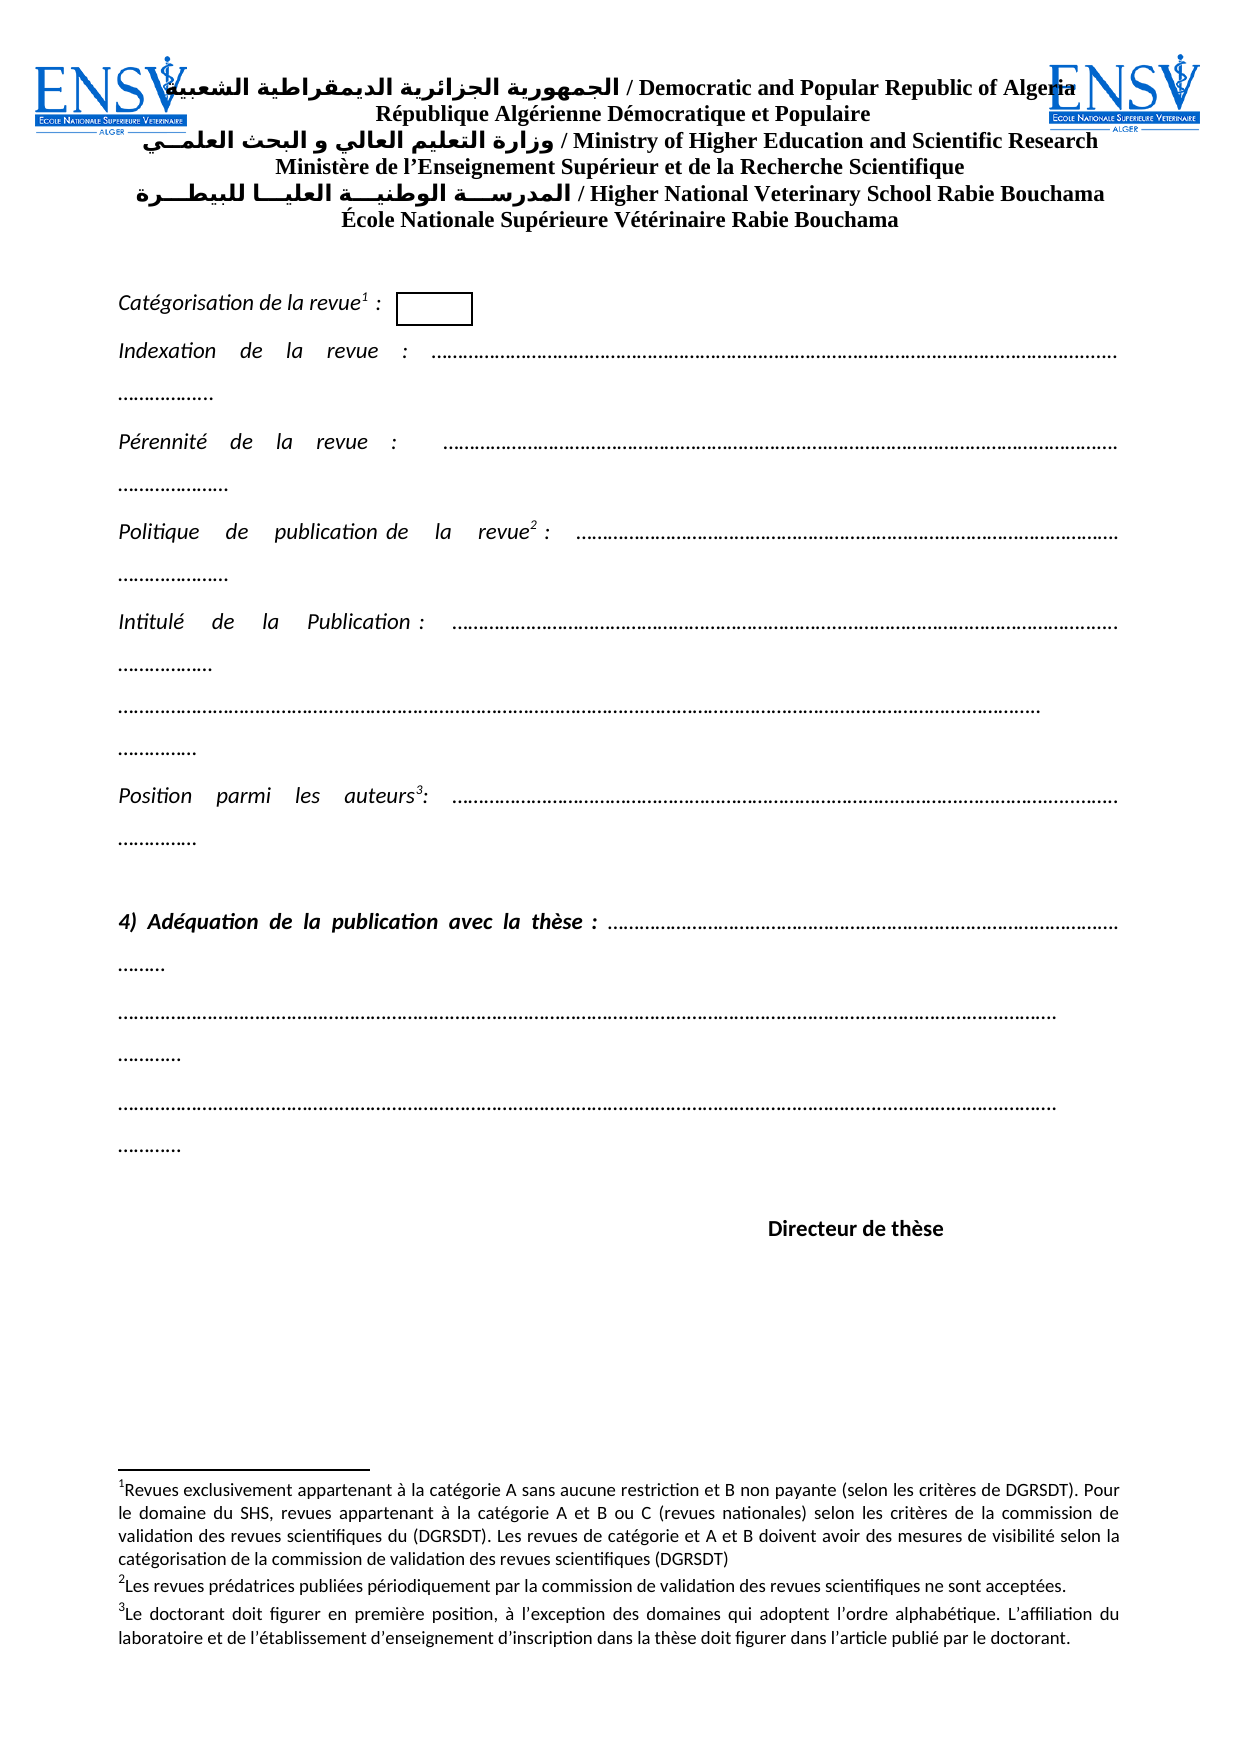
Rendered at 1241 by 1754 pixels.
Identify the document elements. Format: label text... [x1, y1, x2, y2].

text Politique de publication de la revue : ………………………………………………………………………………………….………………… [118, 517, 1122, 587]
picture [1044, 50, 1204, 138]
text Pérennité de la revue : ……………………………………………………………….……………………………………………….………………… [118, 427, 1122, 497]
text ………………………………………………………………………………………………………………………………..………………….……….………… [118, 1088, 1122, 1158]
text Position parmi les auteurs: …………………………………………………………………………………….…………….…..……..…………… [118, 781, 1122, 851]
text Directeur de thèse [768, 1214, 1122, 1242]
text Catégorisation de la revue : [118, 288, 1122, 316]
text ……………………………………………………………………………………….…………………………………………………….…………..…………… [118, 691, 1122, 761]
text 4) Adéquation de la publication avec la thèse : …………………………………………………………………………………….……… [118, 907, 1122, 977]
picture [31, 52, 191, 141]
text Indexation de la revue : ……………………………………………………………………………………………………………..…..……………... [118, 337, 1122, 407]
text ………………………………………………………………………………………………………………………………..………………….……….………… [118, 997, 1122, 1067]
text Intitulé de la Publication : ………………………………………………………………..………………………………………..…..……………… [118, 607, 1122, 677]
